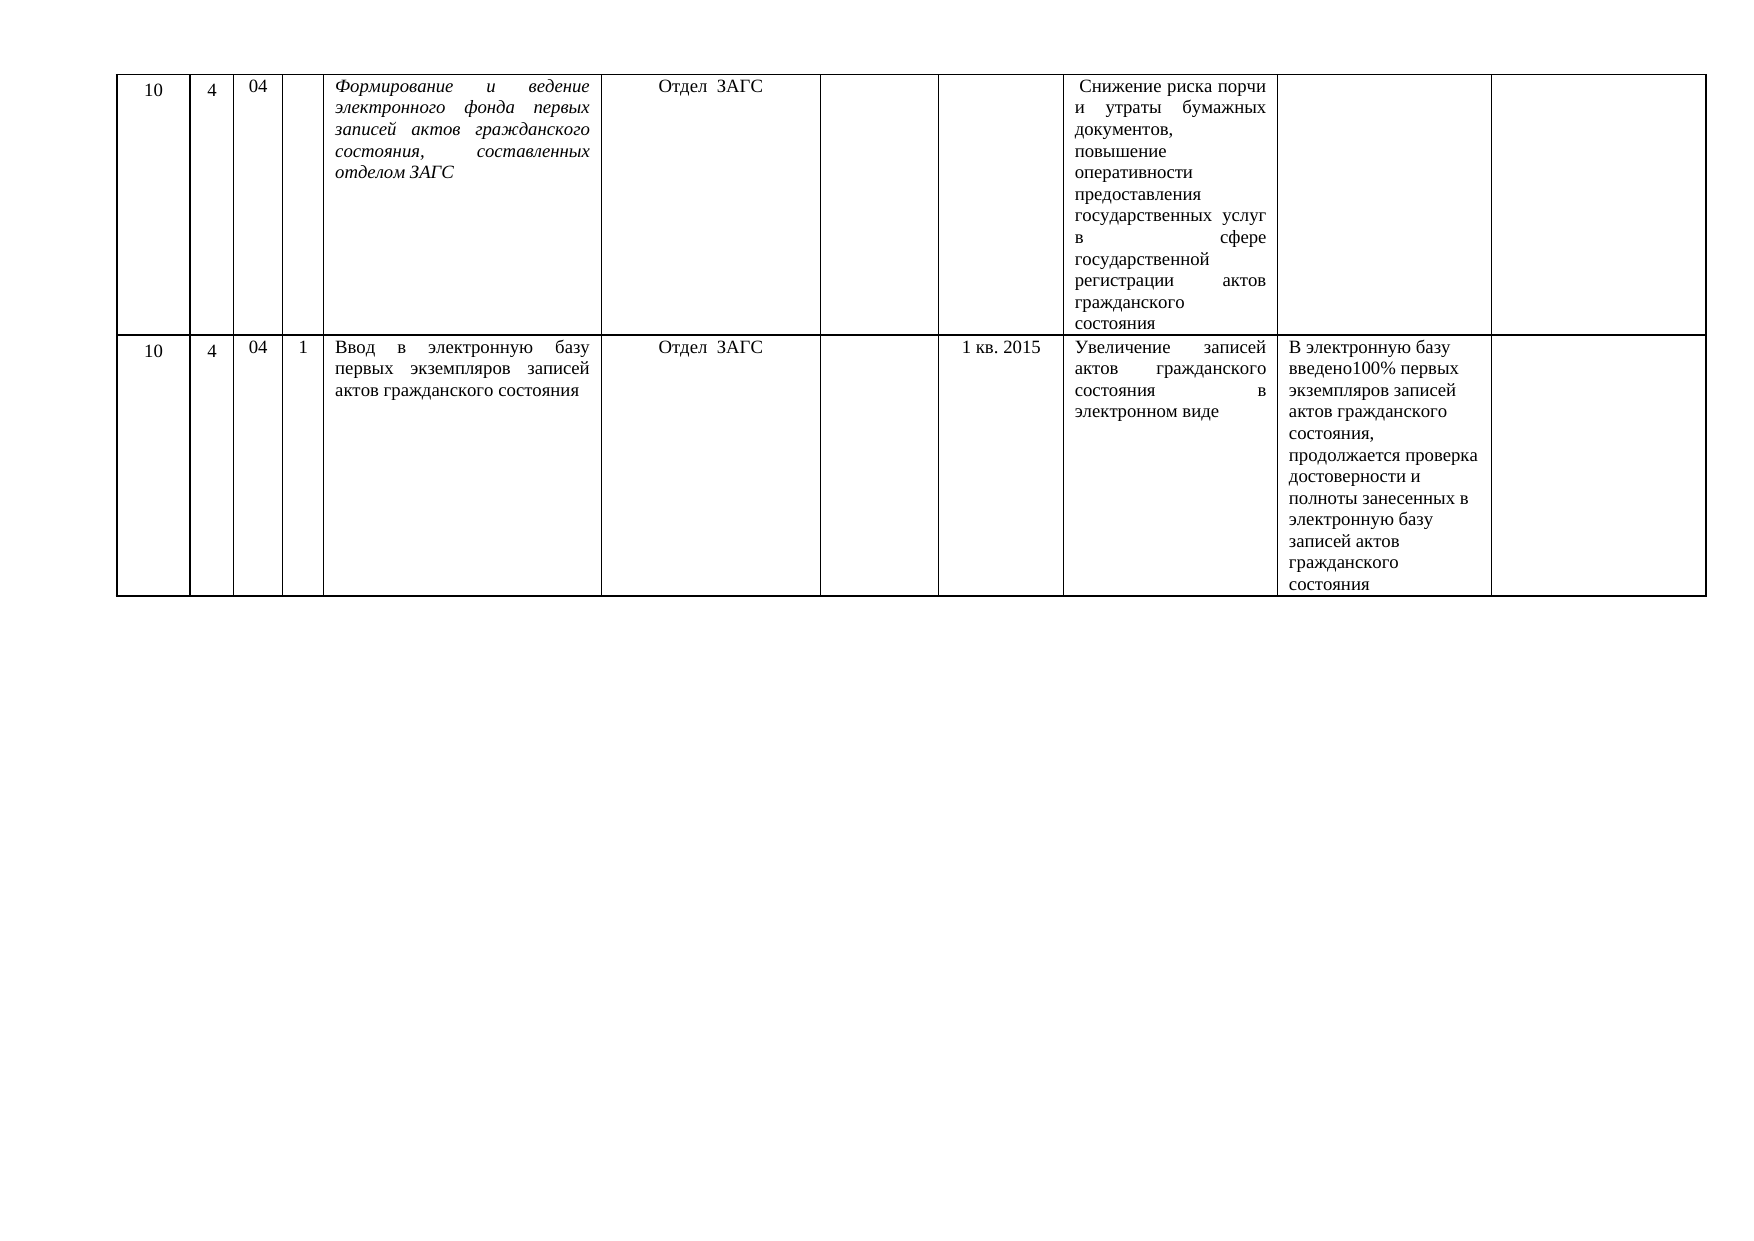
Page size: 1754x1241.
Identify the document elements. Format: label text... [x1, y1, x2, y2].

table_cell Отдел ЗАГС [602, 75, 820, 334]
table_cell 04 [234, 75, 282, 334]
table_cell [939, 75, 1063, 334]
table_cell 04 [234, 336, 282, 594]
table_cell [1278, 75, 1491, 334]
table_cell Формирование и ведение электронного фонда первых записей актов гражданского состояния, составленных отделом ЗАГС [324, 75, 601, 334]
table_cell 1 [283, 336, 323, 594]
table_cell Увеличение записей актов гражданского состояния в электронном виде [1064, 336, 1277, 594]
table_cell [1492, 75, 1705, 334]
table_cell [821, 336, 938, 594]
table_cell [821, 75, 938, 334]
table_cell [283, 75, 323, 334]
table_cell В электронную базу введено100% первых экземпляров записей актов гражданского состояния, продолжается проверка достоверности и полноты занесенных в электронную базу записей актов гражданского состояния [1278, 336, 1491, 594]
table_cell 4 [191, 336, 233, 594]
table_cell 1 кв. 2015 [939, 336, 1063, 594]
table_cell Снижение риска порчи и утраты бумажных документов, повышение оперативности предоставления государственных услуг в сфере государственной регистрации актов гражданского состояния [1064, 75, 1277, 334]
table_cell 10 [118, 75, 189, 334]
table_cell Отдел ЗАГС [602, 336, 820, 594]
table_cell 4 [191, 75, 233, 334]
table_cell Ввод в электронную базу первых экземпляров записей актов гражданского состояния [324, 336, 601, 594]
table_cell 10 [118, 336, 189, 594]
table_cell [1492, 336, 1705, 594]
